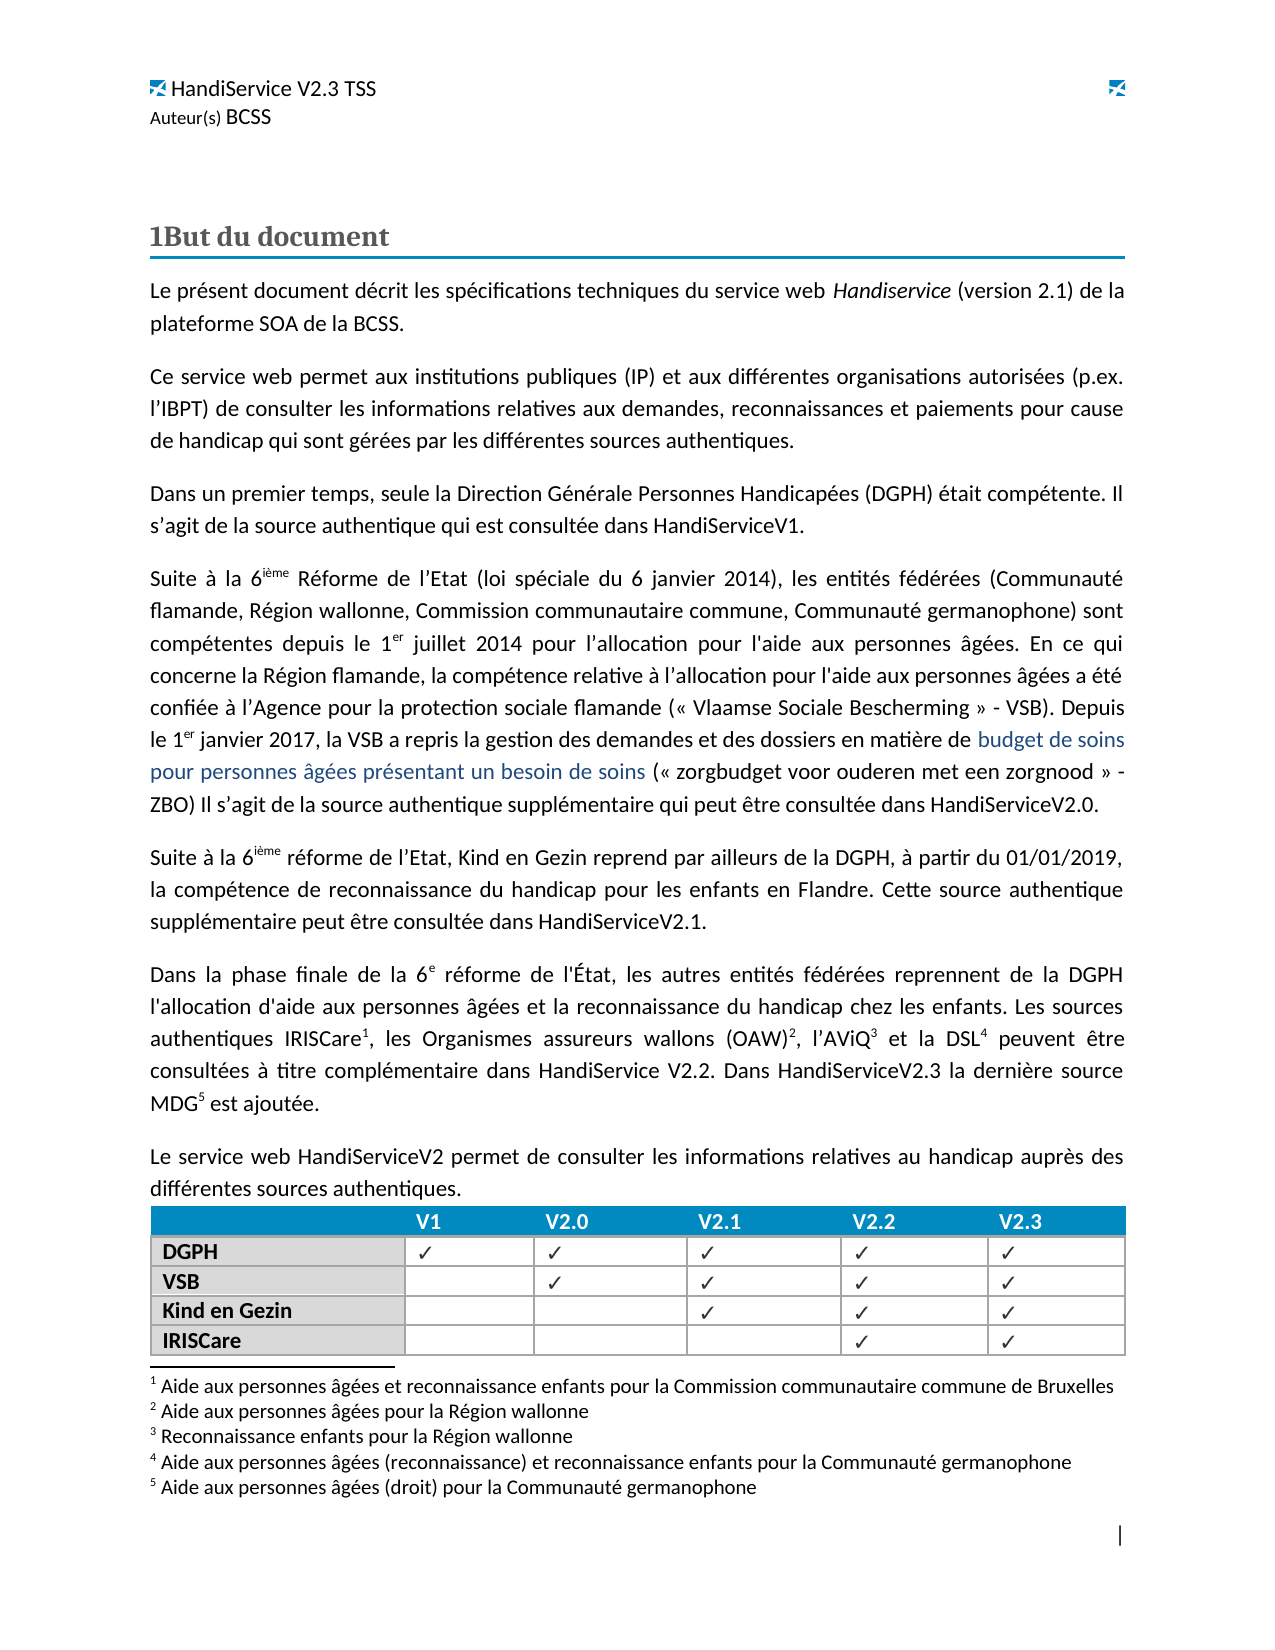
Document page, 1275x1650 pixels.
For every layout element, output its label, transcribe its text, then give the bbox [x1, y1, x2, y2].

text Dans un premier temps, seule la Direction Générale Personnes Handicapées (DGPH) était compétente. Il s’agit de la source authentique qui est consultée dans HandiServiceV1. [150, 479, 1125, 539]
table_header V2.0 [535, 1207, 686, 1235]
table_cell ✓ [989, 1326, 1124, 1354]
text Suite à la 6ième Réforme de l’Etat (loi spéciale du 6 janvier 2014), les entités fédérées (Communauté flamande, Région wallonne, Commission communautaire commune, Communauté germanophone) sont compétentes depuis le 1er juillet 2014 pour l’allocation pour l'aide aux personnes âgées. En ce qui concerne la Région flamande, la compétence relative à l’allocation pour l'aide aux personnes âgées a été confiée à l’Agence pour la protection sociale flamande (« Vlaamse Sociale Bescherming » - VSB). Depuis le 1er janvier 2017, la VSB a repris la gestion des demandes et des dossiers en matière de budget de soins pour personnes âgées présentant un besoin de soins (« zorgbudget voor ouderen met een zorgnood » - ZBO) Il s’agit de la source authentique supplémentaire qui peut être consultée dans HandiServiceV2.0. [150, 564, 1125, 818]
picture [150, 85, 166, 96]
table_cell ✓ [842, 1267, 987, 1294]
table_cell ✓ [535, 1238, 686, 1265]
table_cell IRISCare [152, 1326, 404, 1354]
table_header V2.2 [842, 1207, 987, 1235]
table_cell ✓ [842, 1297, 987, 1324]
table_cell [535, 1326, 686, 1354]
table_header [152, 1207, 404, 1235]
subtitle But du document [150, 220, 1125, 256]
table_cell ✓ [688, 1267, 840, 1294]
table_cell [406, 1326, 533, 1354]
table_cell [688, 1326, 840, 1354]
table_cell VSB [152, 1267, 404, 1294]
text Le présent document décrit les spécifications techniques du service web Handiservice (version 2.1) de la plateforme SOA de la BCSS. [150, 277, 1125, 337]
table_cell Kind en Gezin [152, 1297, 404, 1324]
table_cell ✓ [989, 1297, 1124, 1324]
table_cell ✓ [842, 1238, 987, 1265]
text Suite à la 6ième réforme de l’Etat, Kind en Gezin reprend par ailleurs de la DGPH, à partir du 01/01/2019, la compétence de reconnaissance du handicap pour les enfants en Flandre. Cette source authentique supplémentaire peut être consultée dans HandiServiceV2.1. [150, 843, 1125, 935]
text Dans la phase finale de la 6e réforme de l'État, les autres entités fédérées reprennent de la DGPH l'allocation d'aide aux personnes âgées et la reconnaissance du handicap chez les enfants. Les sources authentiques IRISCare, les Organismes assureurs wallons (OAW), l’AViQ et la DSL peuvent être consultées à titre complémentaire dans HandiService V2.2. Dans HandiServiceV2.3 la dernière source MDG est ajoutée. [150, 960, 1125, 1117]
table_cell DGPH [152, 1238, 404, 1265]
table_header V2.3 [988, 1207, 1124, 1235]
table_header V2.1 [687, 1207, 841, 1235]
text Le service web HandiServiceV2 permet de consulter les informations relatives au handicap auprès des différentes sources authentiques. [150, 1142, 1125, 1202]
table_cell ✓ [406, 1238, 533, 1265]
table_cell ✓ [688, 1238, 840, 1265]
table_cell ✓ [989, 1238, 1124, 1265]
table_header V1 [405, 1207, 534, 1235]
text Ce service web permet aux institutions publiques (IP) et aux différentes organisations autorisées (p.ex. l’IBPT) de consulter les informations relatives aux demandes, reconnaissances et paiements pour cause de handicap qui sont gérées par les différentes sources authentiques. [150, 362, 1125, 454]
table_cell ✓ [989, 1267, 1124, 1294]
table_cell [406, 1297, 533, 1324]
table_cell ✓ [688, 1297, 840, 1324]
table_cell [535, 1297, 686, 1324]
picture [1109, 83, 1125, 96]
table_cell ✓ [842, 1326, 987, 1354]
table_cell [406, 1267, 533, 1294]
table_cell ✓ [535, 1267, 686, 1294]
